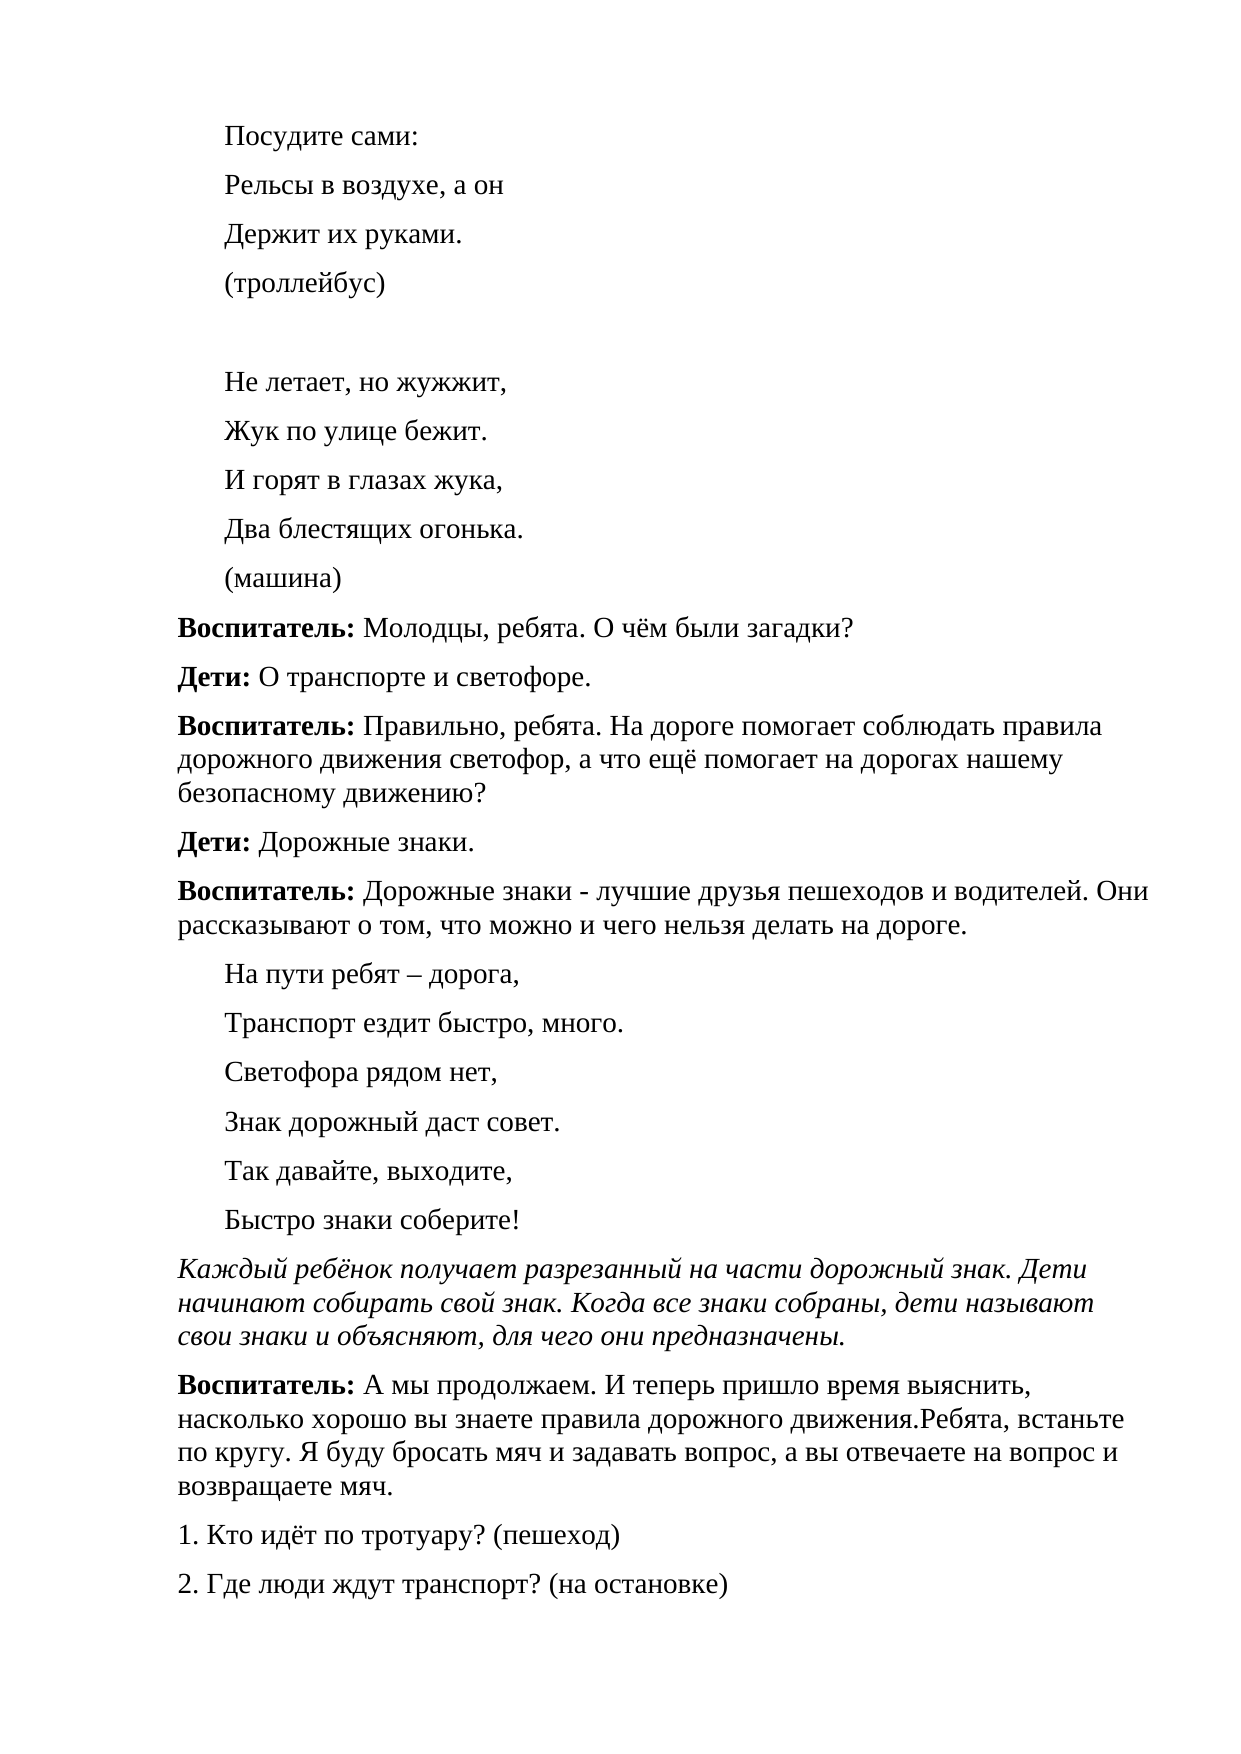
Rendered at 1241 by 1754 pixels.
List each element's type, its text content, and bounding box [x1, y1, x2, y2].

text Посудите сами: [224, 118, 1152, 152]
text На пути ребят – дорога, [224, 956, 1152, 990]
text Жук по улице бежит. [224, 413, 1152, 447]
text (троллейбус) [224, 266, 1152, 299]
text Так давайте, выходите, [224, 1153, 1152, 1186]
text Дети: Дорожные знаки. [177, 824, 1152, 858]
text 1. Кто идёт по тротуару? (пешеход) [177, 1517, 1152, 1551]
text Транспорт ездит быстро, много. [224, 1005, 1152, 1039]
text Держит их руками. [224, 216, 1152, 250]
text И горят в глазах жука, [224, 462, 1152, 496]
text Рельсы в воздухе, а он [224, 167, 1152, 201]
text Дети: О транспорте и светофоре. [177, 659, 1152, 692]
text 2. Где люди ждут транспорт? (на остановке) [177, 1566, 1152, 1600]
text Светофора рядом нет, [224, 1054, 1152, 1088]
text Воспитатель: Молодцы, ребята. О чём были загадки? [177, 610, 1152, 643]
text Воспитатель: Дорожные знаки - лучшие друзья пешеходов и водителей. Они рассказывают о том, что можно и чего нельзя делать на дороге. [177, 873, 1152, 941]
text Быстро знаки соберите! [224, 1202, 1152, 1236]
text Воспитатель: А мы продолжаем. И теперь пришло время выяснить, насколько хорошо вы знаете правила дорожного движения.Ребята, встаньте по кругу. Я буду бросать мяч и задавать вопрос, а вы отвечаете на вопрос и возвращаете мяч. [177, 1367, 1152, 1502]
text Каждый ребёнок получает разрезанный на части дорожный знак. Дети начинают собирать свой знак. Когда все знаки собраны, дети называют свои знаки и объясняют, для чего они предназначены. [177, 1251, 1152, 1352]
text Знак дорожный даст совет. [224, 1104, 1152, 1137]
text (машина) [224, 561, 1152, 594]
text Воспитатель: Правильно, ребята. На дороге помогает соблюдать правила дорожного движения светофор, а что ещё помогает на дорогах нашему безопасному движению? [177, 708, 1152, 809]
text Не летает, но жужжит, [224, 364, 1152, 397]
text Два блестящих огонька. [224, 511, 1152, 545]
